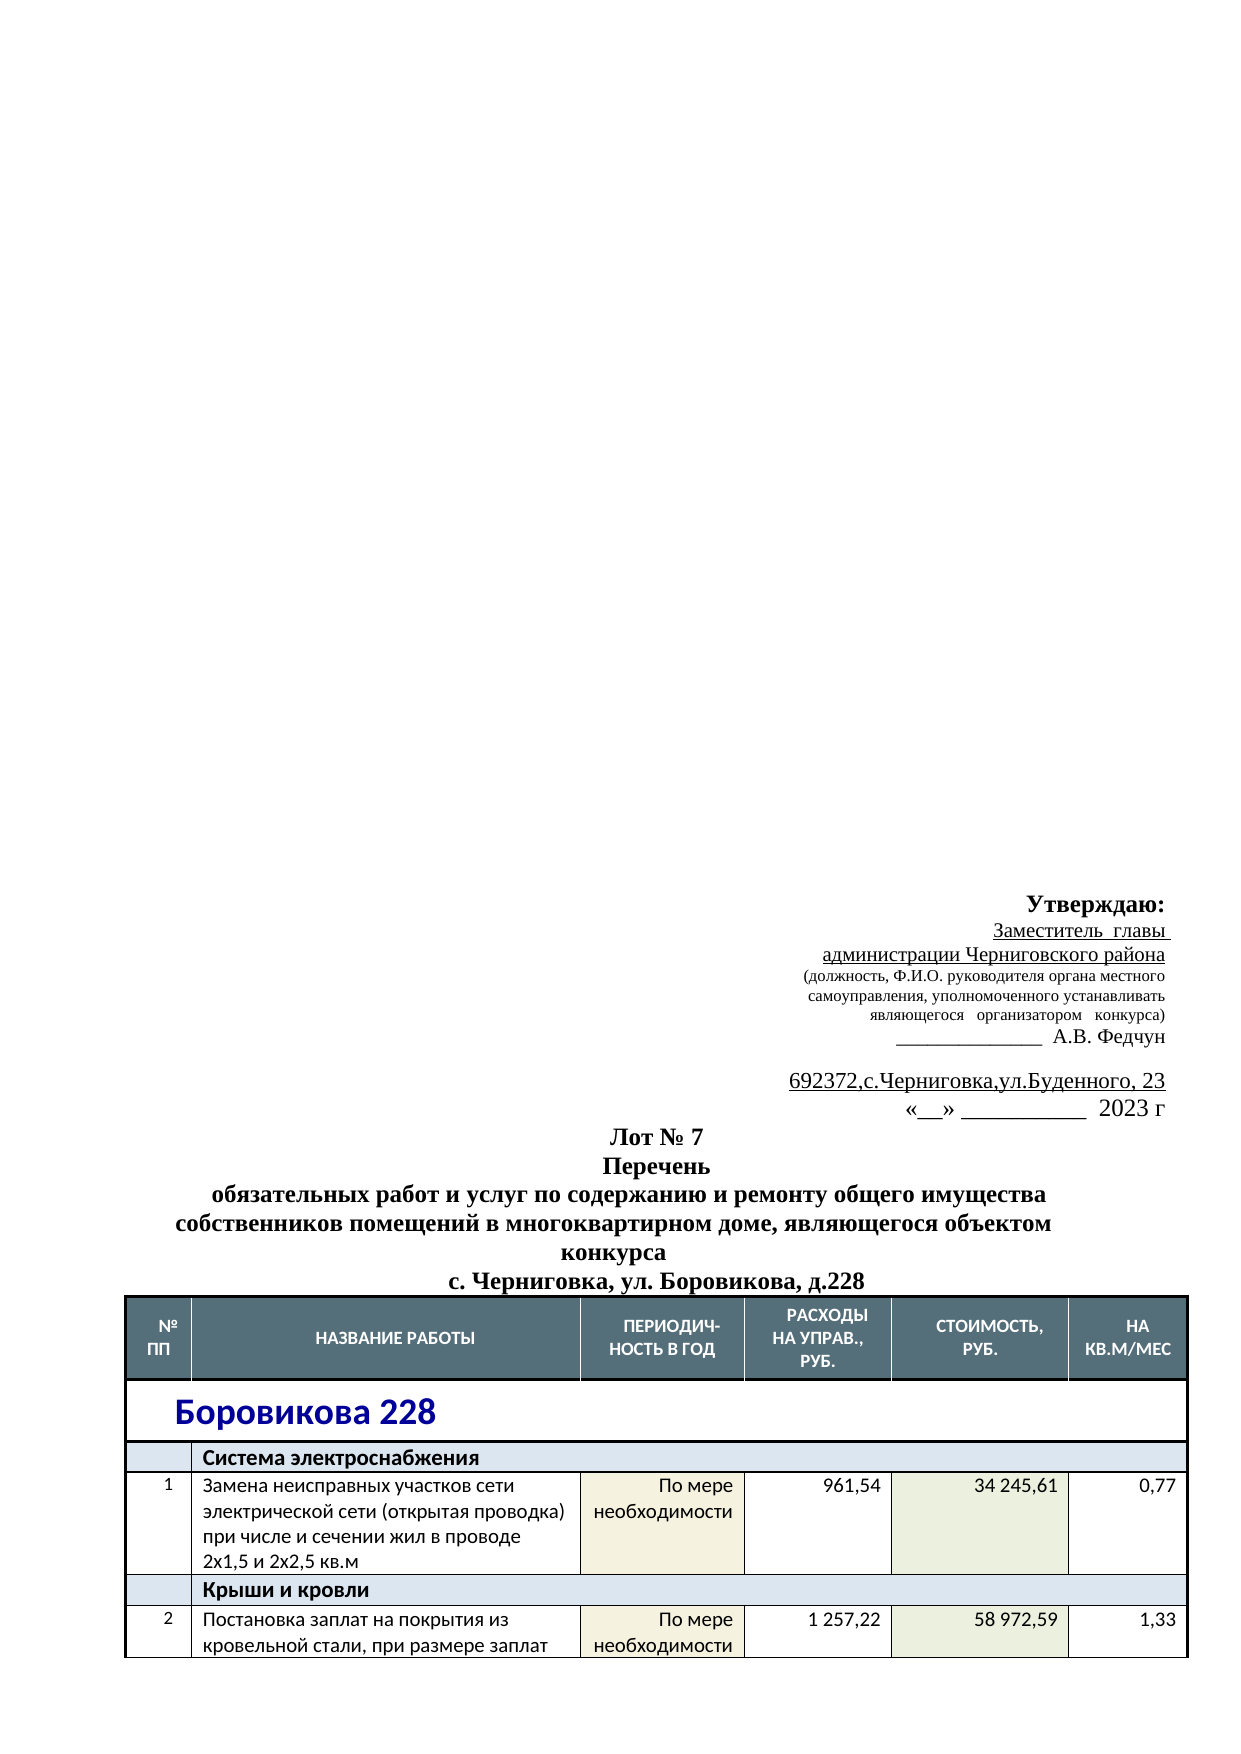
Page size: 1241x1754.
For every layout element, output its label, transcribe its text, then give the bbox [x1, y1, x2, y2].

text обязательных работ и услуг по содержанию и ремонту общего имущества собственников помещений в многоквартирном доме, являющегося объектом конкурса [148, 1179, 1079, 1266]
text администрации Черниговского района [148, 942, 1165, 966]
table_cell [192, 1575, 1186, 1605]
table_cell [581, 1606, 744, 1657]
text самоуправления, уполномоченного устанавливать [148, 985, 1165, 1004]
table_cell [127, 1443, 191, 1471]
text Перечень [148, 1151, 1165, 1179]
text «__» __________ 2023 г [148, 1093, 1165, 1122]
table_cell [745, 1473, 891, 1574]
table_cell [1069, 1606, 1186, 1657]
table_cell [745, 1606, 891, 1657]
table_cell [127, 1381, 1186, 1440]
text с. Черниговка, ул. Боровикова, д.228 [148, 1266, 1165, 1294]
text Утверждаю: [148, 889, 1165, 918]
text 692372,с.Черниговка,ул.Буденного, 23 [148, 1067, 1165, 1093]
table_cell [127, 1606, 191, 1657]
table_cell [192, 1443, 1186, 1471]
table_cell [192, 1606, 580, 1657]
text ______________ А.В. Федчун [148, 1024, 1165, 1048]
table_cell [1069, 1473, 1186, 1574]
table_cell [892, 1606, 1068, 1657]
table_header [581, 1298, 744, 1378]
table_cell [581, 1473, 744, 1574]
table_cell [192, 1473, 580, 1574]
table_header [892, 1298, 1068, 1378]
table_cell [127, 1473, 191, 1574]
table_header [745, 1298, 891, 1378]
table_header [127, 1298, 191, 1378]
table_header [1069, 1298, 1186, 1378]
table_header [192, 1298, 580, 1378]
text являющегося организатором конкурса) [148, 1004, 1165, 1024]
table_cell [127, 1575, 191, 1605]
text Заместитель главы [148, 918, 1165, 942]
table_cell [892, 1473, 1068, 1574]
text (должность, Ф.И.О. руководителя органа местного [148, 966, 1165, 985]
text Лот № 7 [148, 1122, 1165, 1151]
